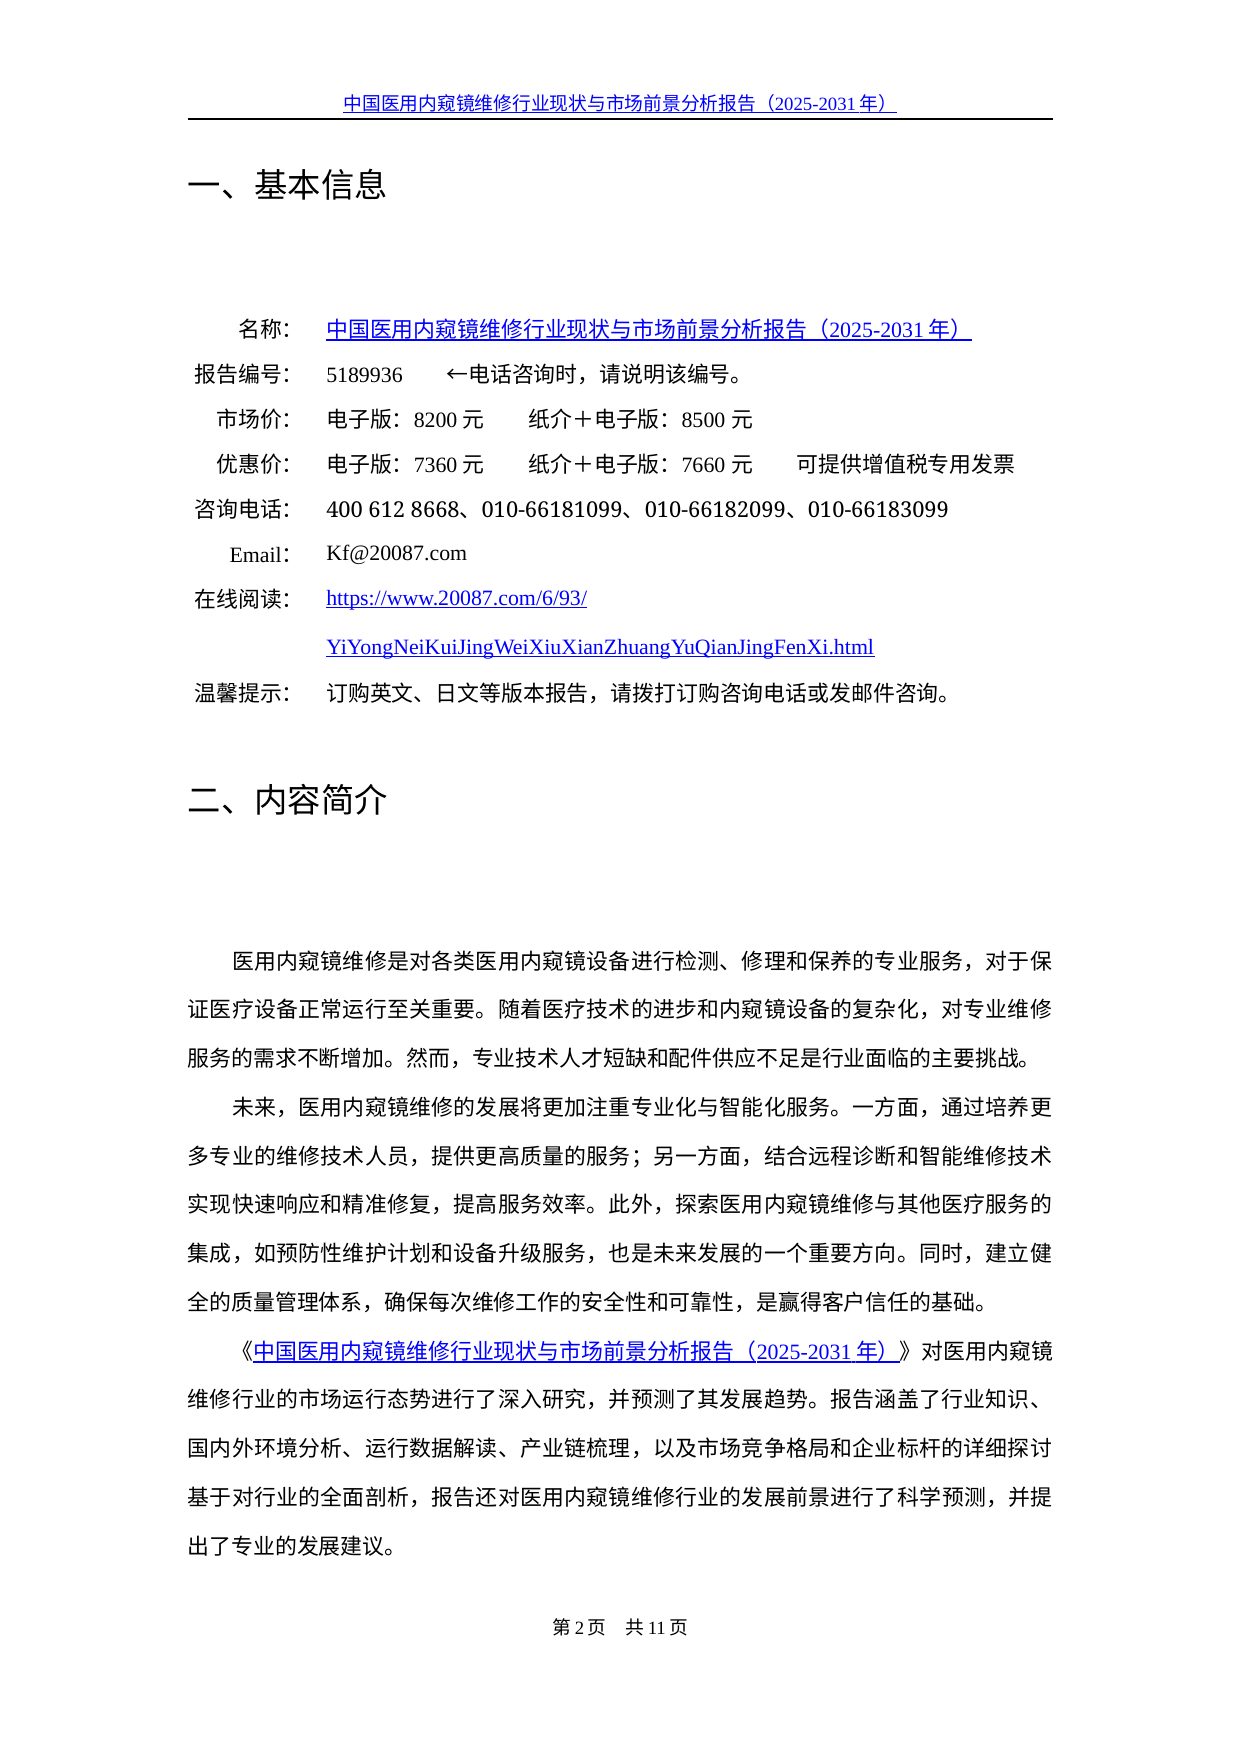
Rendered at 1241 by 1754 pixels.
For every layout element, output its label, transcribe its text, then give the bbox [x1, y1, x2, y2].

table_cell 电子版：7360 元 纸介＋电子版：7660 元 可提供增值税专用发票 [315, 447, 1073, 492]
table_cell 温馨提示： [167, 675, 315, 720]
table_header 名称： [167, 312, 315, 357]
table_cell 市场价： [167, 402, 315, 447]
table_cell 优惠价： [167, 447, 315, 492]
table_header 中国医用内窥镜维修行业现状与市场前景分析报告（2025-2031年） [315, 312, 1073, 357]
table_cell 报告编号： [167, 357, 315, 402]
title 一、基本信息 [187, 150, 1053, 215]
table_cell 电子版：8200 元 纸介＋电子版：8500 元 [315, 402, 1073, 447]
table_cell 订购英文、日文等版本报告，请拨打订购咨询电话或发邮件咨询。 [315, 675, 1073, 720]
table_cell [315, 582, 1073, 675]
table_cell Kf@20087.com [315, 537, 1073, 582]
title 二、内容简介 [187, 766, 1053, 831]
table_cell Email： [167, 537, 315, 582]
table_cell 咨询电话： [167, 492, 315, 537]
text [187, 943, 1053, 1561]
table_cell 在线阅读： [167, 582, 315, 675]
table_cell 400 612 8668、010-66181099、010-66182099、010-66183099 [315, 492, 1073, 537]
table_cell 5189936 ←电话咨询时，请说明该编号。 [315, 357, 1073, 402]
